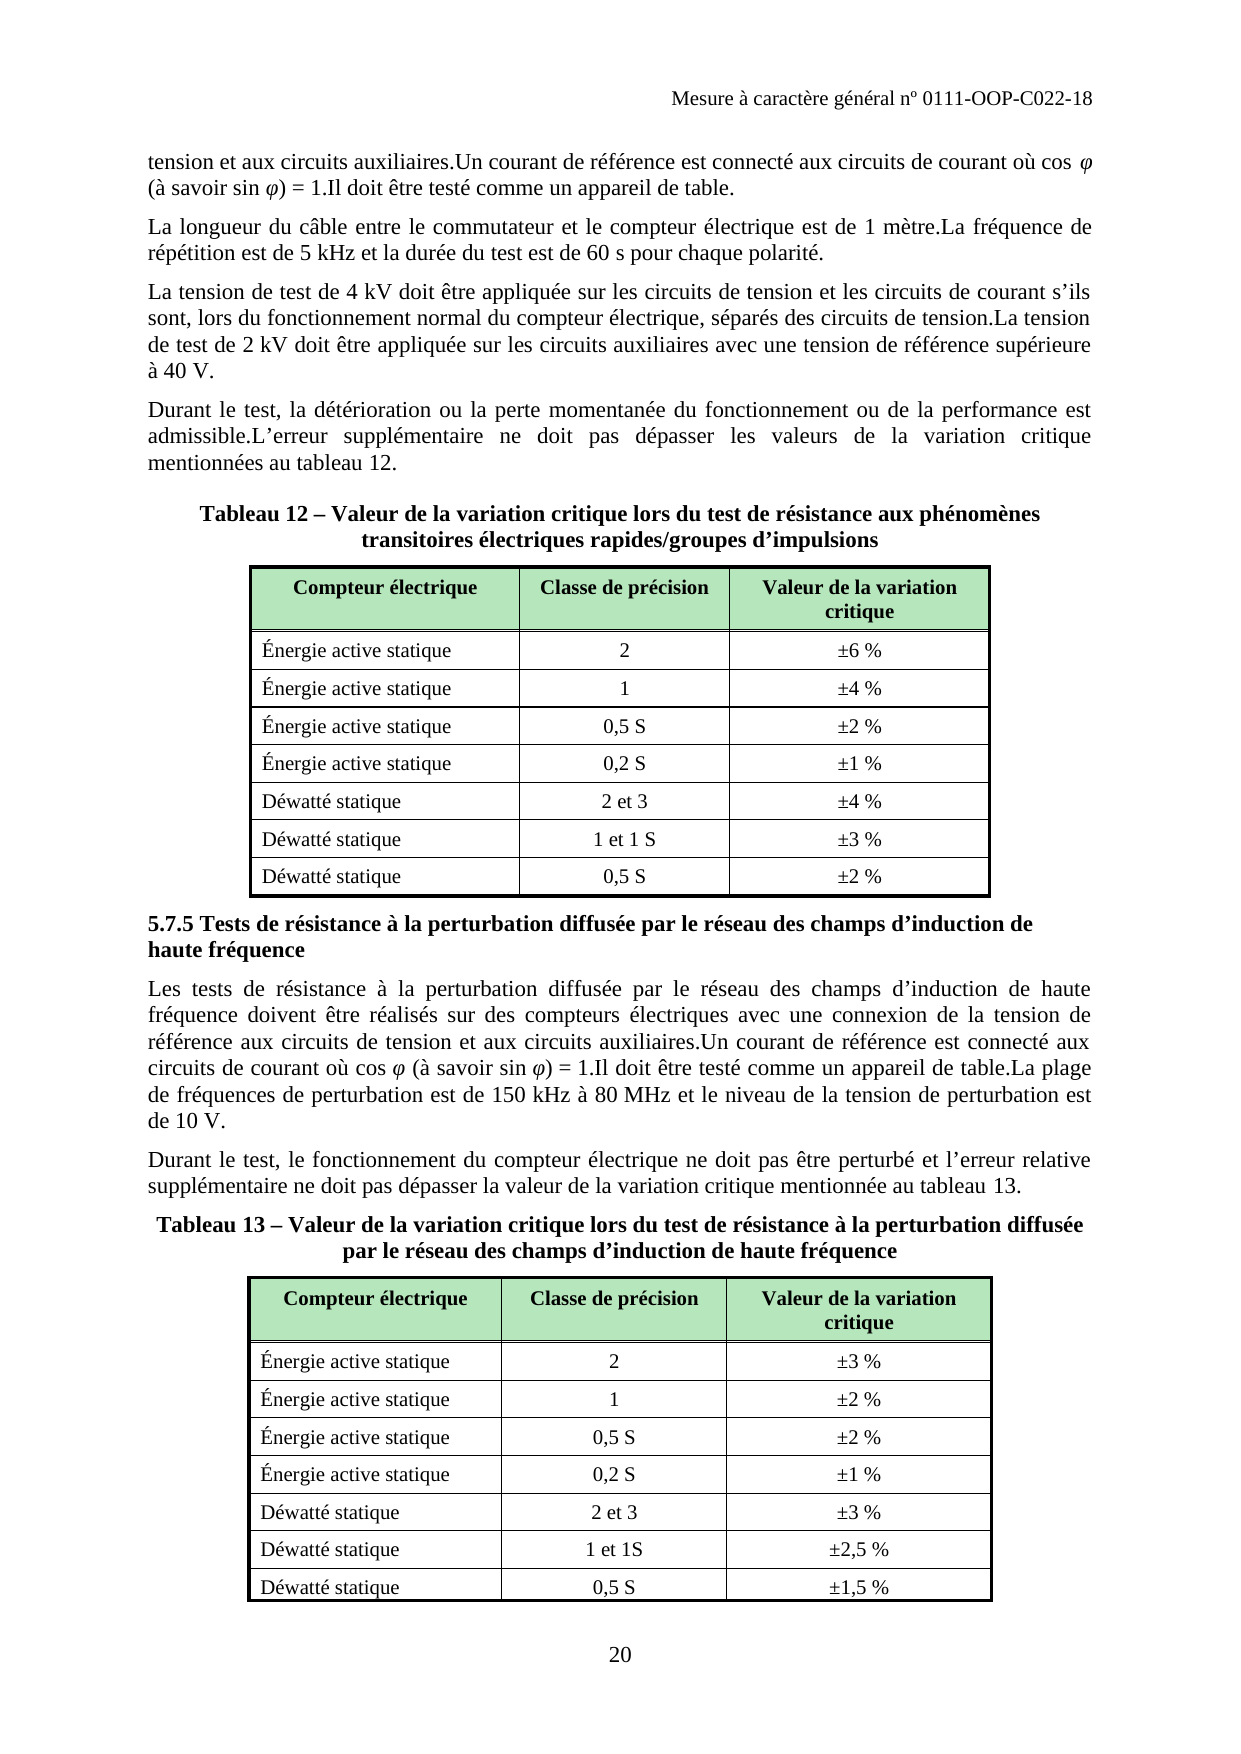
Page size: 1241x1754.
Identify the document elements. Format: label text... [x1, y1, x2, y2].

table_cell Déwatté statique [251, 1569, 501, 1599]
table_cell Énergie active statique [251, 1418, 501, 1455]
table_cell 0,5 S [502, 1418, 726, 1455]
table_cell ±3 % [730, 820, 988, 857]
table_cell Déwatté statique [251, 1494, 501, 1530]
table_cell Énergie active statique [252, 708, 519, 744]
table_cell 0,5 S [520, 858, 729, 894]
table_cell Déwatté statique [252, 783, 519, 819]
table_header Classe de précision [520, 569, 729, 629]
table_cell Énergie active statique [252, 670, 519, 706]
table_cell Déwatté statique [251, 1531, 501, 1568]
table_cell 1 [520, 670, 729, 706]
table_cell ±4 % [730, 783, 988, 819]
table_cell 0,2 S [520, 745, 729, 782]
table_cell 1 et 1 S [520, 820, 729, 857]
table_header Compteur électrique [252, 569, 519, 629]
table_cell ±3 % [727, 1343, 990, 1380]
text 5.7.5 Tests de résistance à la perturbation diffusée par le réseau des champs d’induction de haute fréquence [148, 910, 1092, 963]
table_cell ±6 % [730, 632, 988, 669]
table_cell ±3 % [727, 1494, 990, 1530]
table_cell ±2 % [727, 1418, 990, 1455]
table_cell ±2 % [730, 708, 988, 744]
text Tableau 13 – Valeur de la variation critique lors du test de résistance à la perturbation diffusée par le réseau des champs d’induction de haute fréquence [148, 1211, 1092, 1264]
table_cell 0,2 S [502, 1456, 726, 1492]
table_cell ±2 % [727, 1381, 990, 1417]
text Tableau 12 – Valeur de la variation critique lors du test de résistance aux phénomènes transitoires électriques rapides/groupes d’impulsions [148, 500, 1092, 553]
table_cell 2 et 3 [502, 1494, 726, 1530]
table_cell ±1 % [727, 1456, 990, 1492]
text Les tests de résistance à la perturbation diffusée par le réseau des champs d’induction de haute fréquence doivent être réalisés sur des compteurs électriques avec une connexion de la tension de référence aux circuits de tension et aux circuits auxiliaires.Un courant de référence est connecté aux circuits de courant où cos φ (à savoir sin φ) = 1.Il doit être testé comme un appareil de table.La plage de fréquences de perturbation est de 150 kHz à 80 MHz et le niveau de la tension de perturbation est de 10 V. [148, 975, 1092, 1133]
table_cell 1 et 1S [502, 1531, 726, 1568]
table_cell 0,5 S [502, 1569, 726, 1599]
table_cell 2 [502, 1343, 726, 1380]
table_cell 2 et 3 [520, 783, 729, 819]
table_cell 0,5 S [520, 708, 729, 744]
table_cell ±4 % [730, 670, 988, 706]
text Durant le test, la détérioration ou la perte momentanée du fonctionnement ou de la performance est admissible.L’erreur supplémentaire ne doit pas dépasser les valeurs de la variation critique mentionnées au tableau 12. [148, 396, 1092, 475]
table_header Valeur de la variation critique [730, 569, 988, 629]
table_header Compteur électrique [251, 1279, 501, 1340]
table_cell ±1,5 % [727, 1569, 990, 1599]
table_cell ±2 % [730, 858, 988, 894]
text La longueur du câble entre le commutateur et le compteur électrique est de 1 mètre.La fréquence de répétition est de 5 kHz et la durée du test est de 60 s pour chaque polarité. [148, 213, 1092, 266]
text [148, 148, 1092, 200]
table_header Classe de précision [502, 1279, 726, 1340]
table_cell Déwatté statique [252, 820, 519, 857]
table_cell Déwatté statique [252, 858, 519, 894]
table_cell ±1 % [730, 745, 988, 782]
table_cell ±2,5 % [727, 1531, 990, 1568]
table_cell Énergie active statique [252, 745, 519, 782]
table_cell Énergie active statique [251, 1343, 501, 1380]
text Durant le test, le fonctionnement du compteur électrique ne doit pas être perturbé et l’erreur relative supplémentaire ne doit pas dépasser la valeur de la variation critique mentionnée au tableau 13. [148, 1146, 1092, 1198]
text La tension de test de 4 kV doit être appliquée sur les circuits de tension et les circuits de courant s’ils sont, lors du fonctionnement normal du compteur électrique, séparés des circuits de tension.La tension de test de 2 kV doit être appliquée sur les circuits auxiliaires avec une tension de référence supérieure à 40 V. [148, 278, 1092, 383]
table_cell Énergie active statique [251, 1381, 501, 1417]
table_cell Énergie active statique [252, 632, 519, 669]
table_header Valeur de la variation critique [727, 1279, 990, 1340]
table_cell 1 [502, 1381, 726, 1417]
table_cell Énergie active statique [251, 1456, 501, 1492]
table_cell 2 [520, 632, 729, 669]
